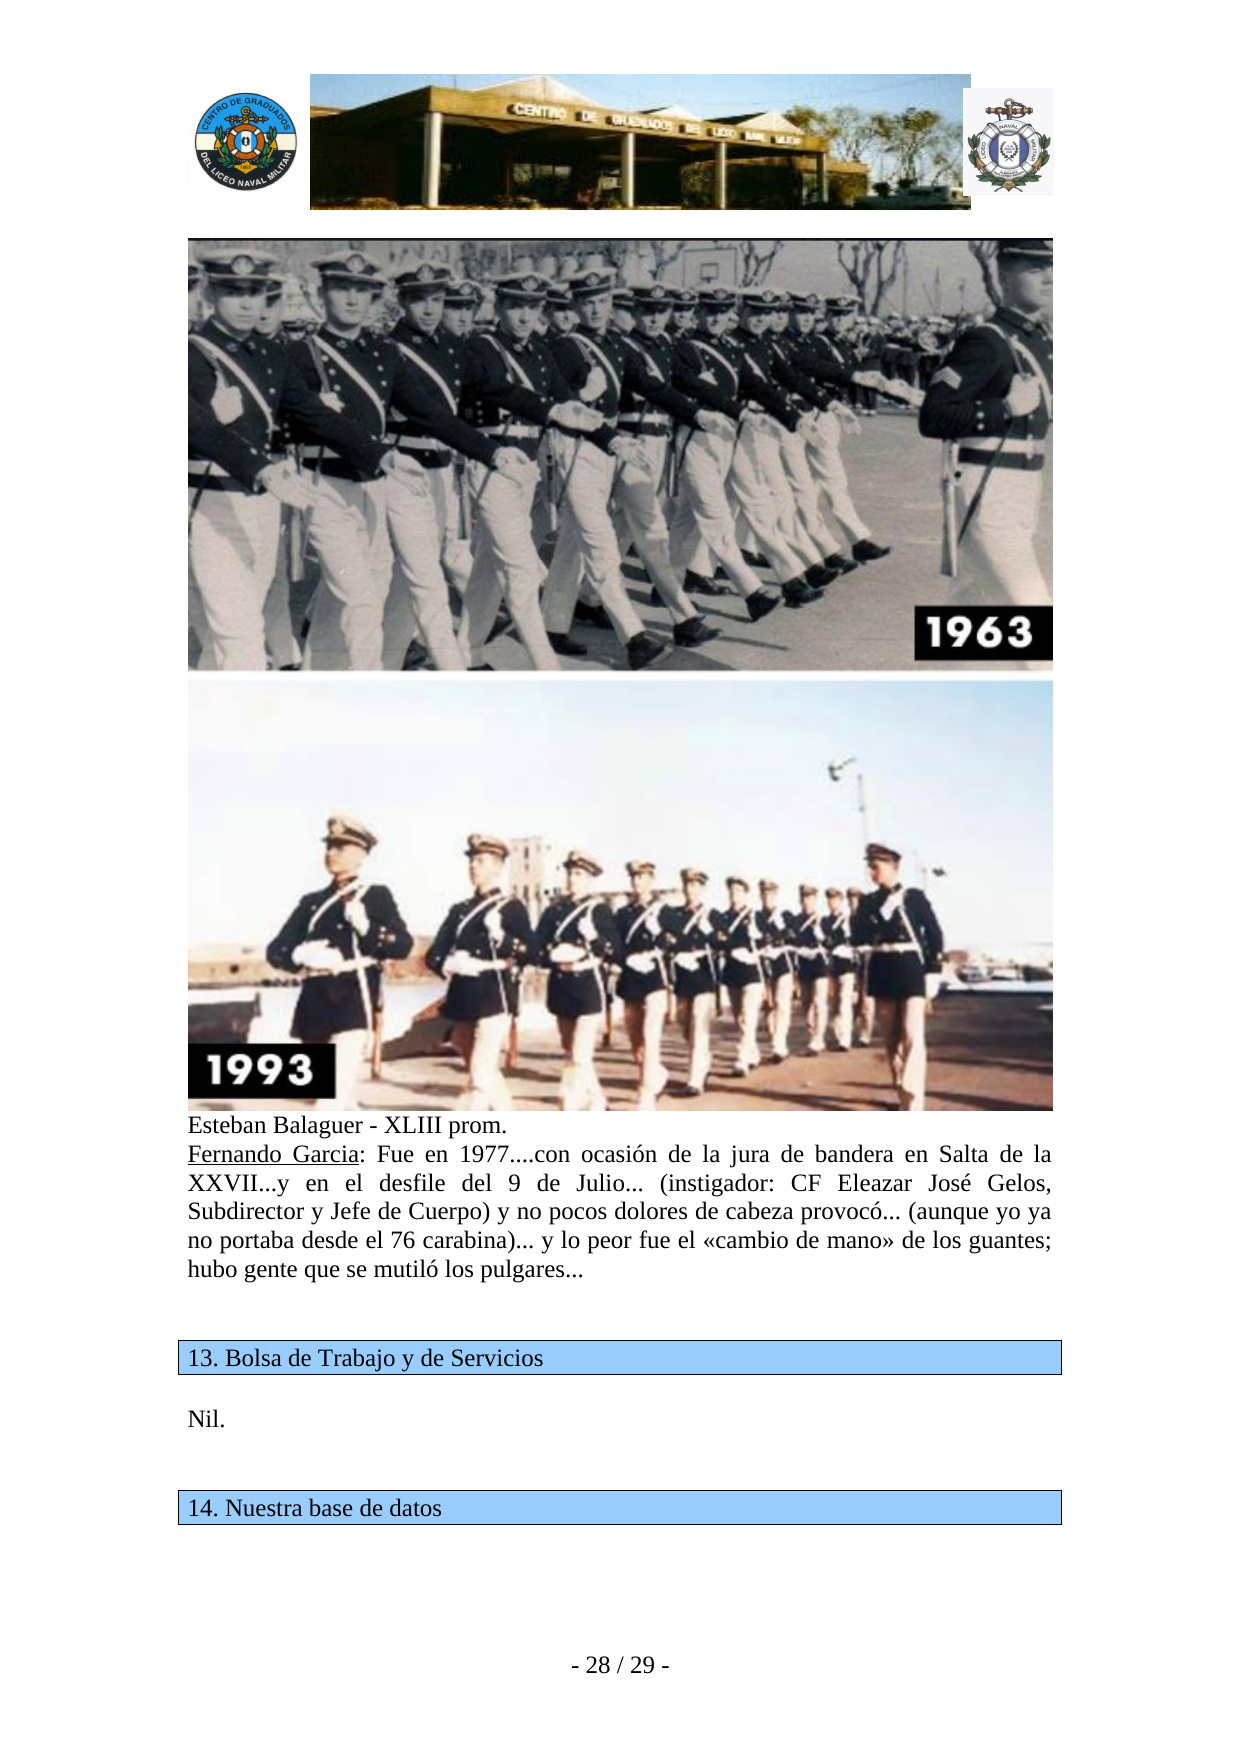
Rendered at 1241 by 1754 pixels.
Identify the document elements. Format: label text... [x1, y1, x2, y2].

text Nil. [187, 1404, 1053, 1433]
picture [187, 88, 308, 196]
text Esteban Balaguer - XLIII prom. [187, 1110, 1053, 1139]
list Nuestra base de datos [179, 1491, 1061, 1524]
text Fernando Garcia: Fue en 1977....con ocasión de la jura de bandera en Salta de la XXVII...y en el desfile del 9 de Julio... (instigador: CF Eleazar José Gelos, Subdirector y Jefe de Cuerpo) y no pocos dolores de cabeza provocó... (aunque yo ya no portaba desde el 76 carabina)... y lo peor fue el «cambio de mano» de los guantes; hubo gente que se mutiló los pulgares... [187, 1139, 1053, 1283]
list Bolsa de Trabajo y de Servicios [179, 1341, 1061, 1374]
picture [188, 238, 1053, 1111]
picture [310, 74, 1054, 210]
